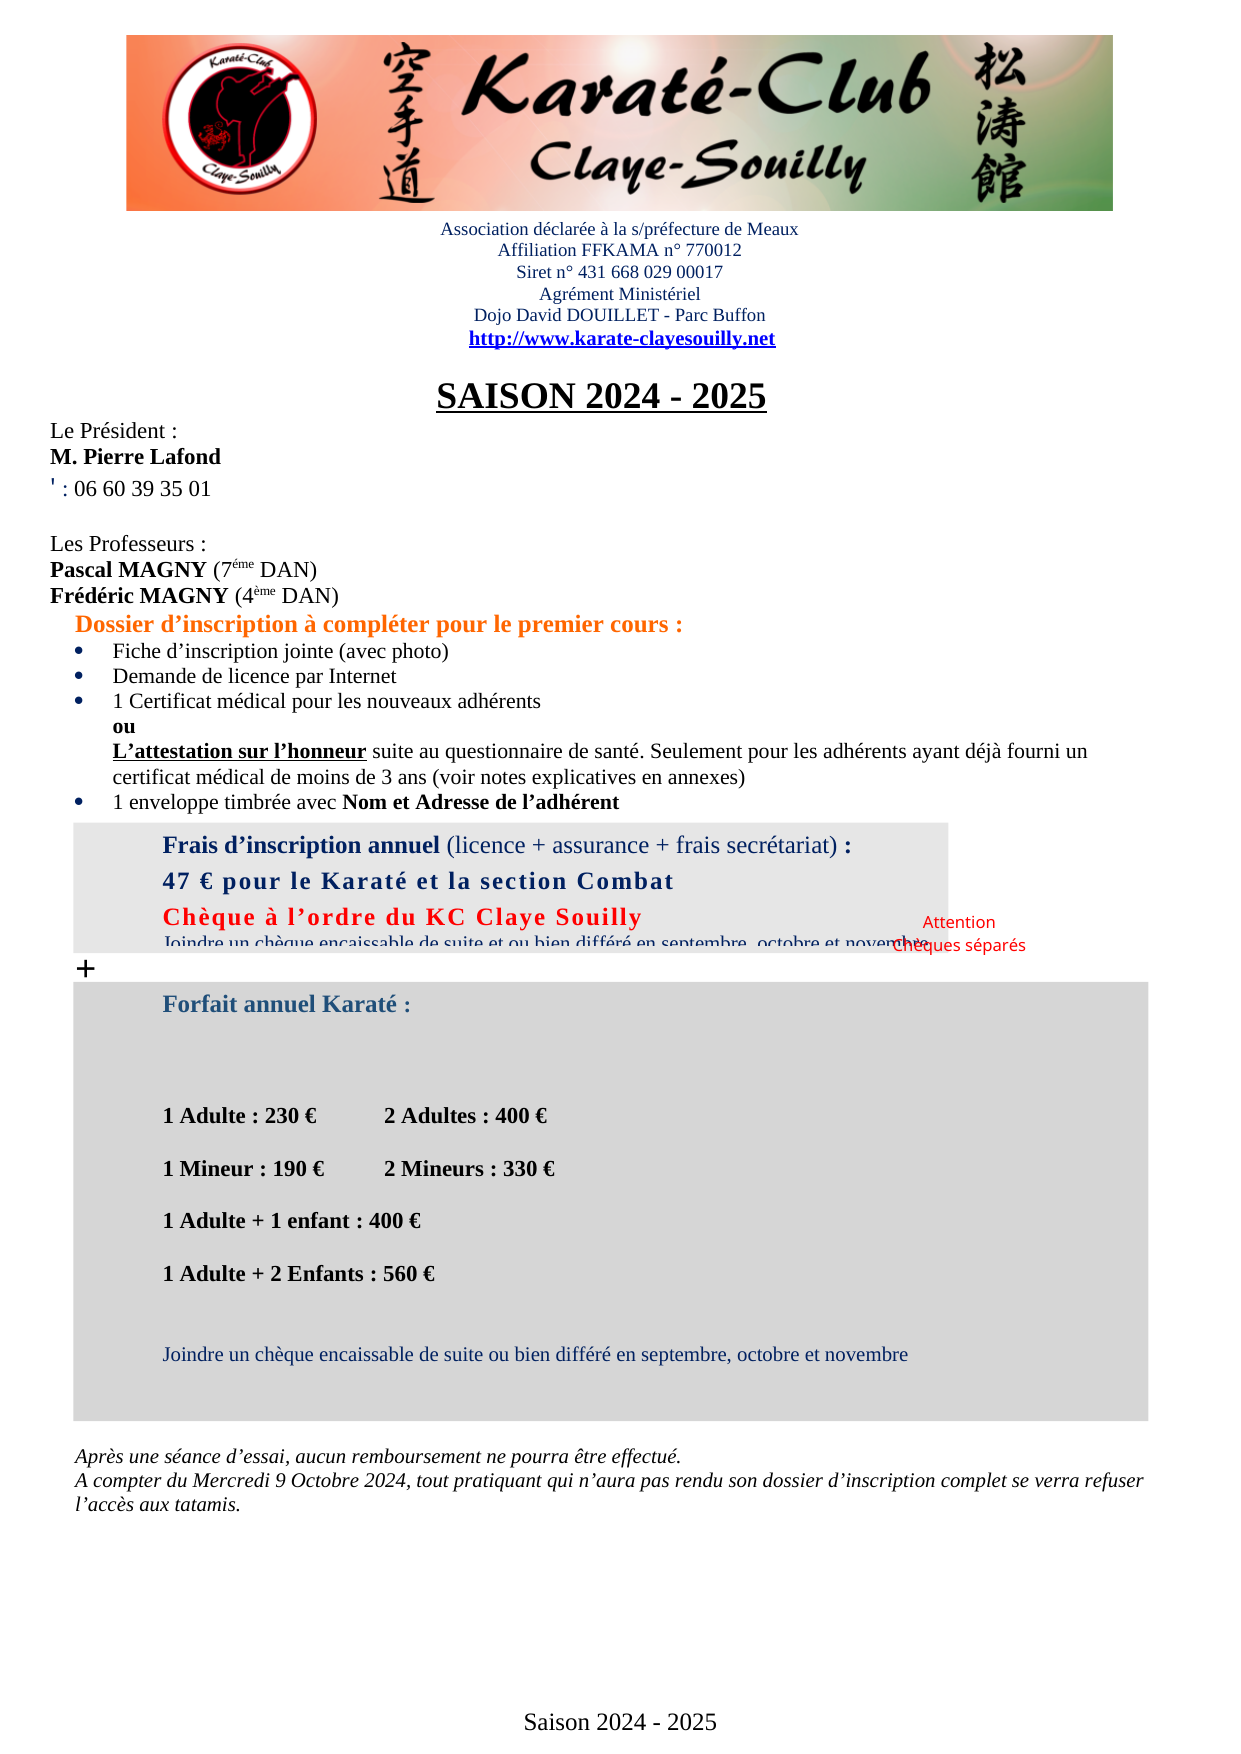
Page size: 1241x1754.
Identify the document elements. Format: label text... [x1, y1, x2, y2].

text SAISON 2024 - 2025 [37, 374, 1165, 417]
text Affiliation FFKAMA n° 770012 [75, 239, 1165, 261]
text M. Pierre Lafond [50, 443, 1165, 469]
list Fiche d’inscription jointe (avec photo) [75, 638, 1165, 663]
text Après une séance d’essai, aucun remboursement ne pourra être effectué. [75, 1444, 1165, 1468]
text A compter du Mercredi 9 Octobre 2024, tout pratiquant qui n’aura pas rendu son dossier d’inscription complet se verra refuser l’accès aux tatamis. [75, 1468, 1165, 1516]
text + [75, 946, 1165, 989]
text Frédéric MAGNY (4ème DAN) [50, 583, 1165, 609]
text Agrément Ministériel [75, 282, 1165, 304]
list 1 Certificat médical pour les nouveaux adhérents [75, 688, 1165, 713]
picture [126, 35, 1114, 211]
text ' : 06 60 39 35 01 [50, 469, 1165, 503]
text Pascal MAGNY (7éme DAN) [50, 556, 1165, 583]
text Dossier d’inscription à compléter pour le premier cours : [75, 609, 1165, 638]
list Demande de licence par Internet [75, 663, 1165, 688]
text ou [112, 713, 1165, 738]
text Association déclarée à la s/préfecture de Meaux [75, 218, 1165, 239]
text Siret n° 431 668 029 00017 [75, 261, 1165, 282]
text http://www.karate-clayesouilly.net [75, 326, 1165, 349]
list 1 enveloppe timbrée avec Nom et Adresse de l’adhérent [75, 789, 1165, 814]
text L’attestation sur l’honneur suite au questionnaire de santé. Seulement pour les adhérents ayant déjà fourni un certificat médical de moins de 3 ans (voir notes explicatives en annexes) [112, 738, 1165, 789]
text Les Professeurs : [50, 530, 1165, 556]
text Dojo David DOUILLET - Parc Buffon [75, 304, 1165, 326]
text Le Président : [50, 417, 1165, 443]
